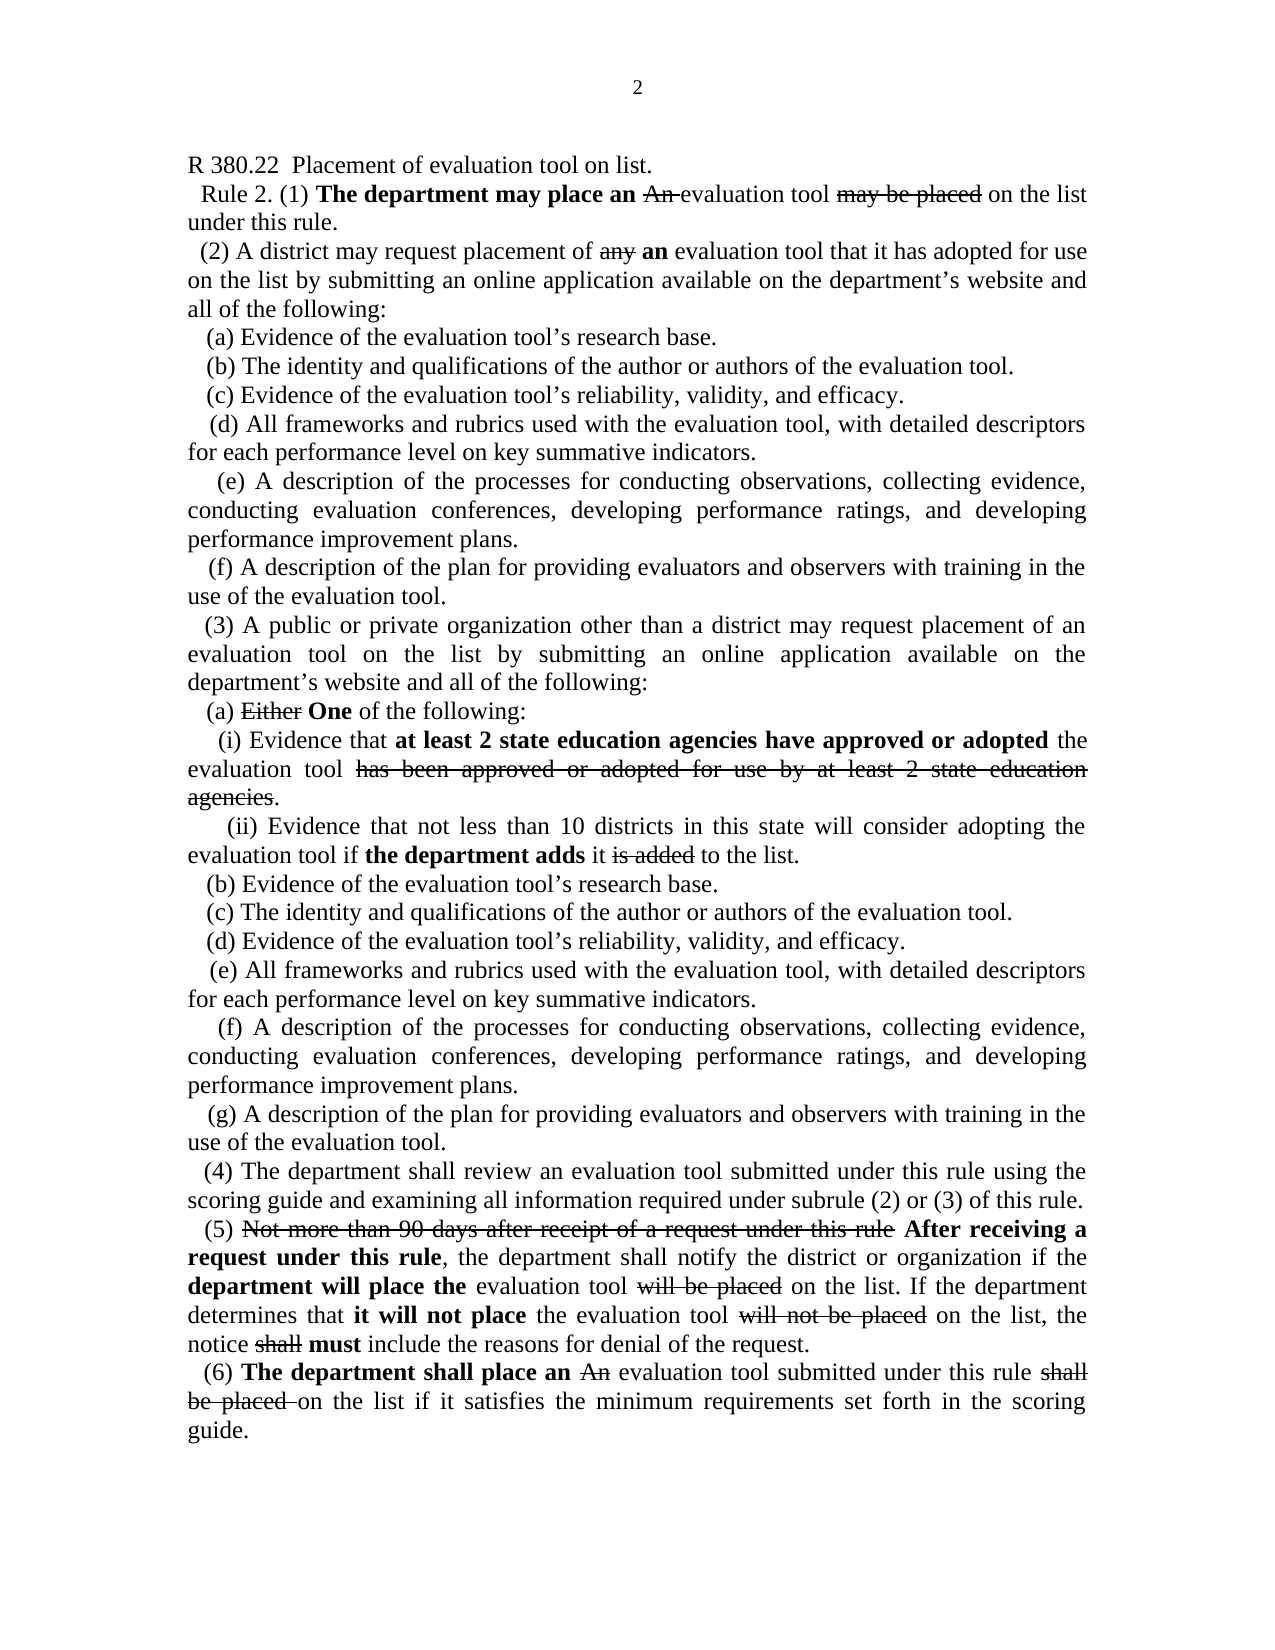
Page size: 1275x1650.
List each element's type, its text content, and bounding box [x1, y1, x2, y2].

text (c) The identity and qualifications of the author or authors of the evaluation tool. [187, 897, 1087, 926]
text (g) A description of the plan for providing evaluators and observers with training in the use of the evaluation tool. [187, 1099, 1087, 1156]
text R 380.22 Placement of evaluation tool on list. [187, 150, 1087, 179]
text (6) The department shall place an An evaluation tool submitted under this rule shall be placed on the list if it satisfies the minimum requirements set forth in the scoring guide. [187, 1357, 1087, 1444]
text (ii) Evidence that not less than 10 districts in this state will consider adopting the evaluation tool if the department adds it is added to the list. [187, 811, 1087, 869]
text (2) A district may request placement of any an evaluation tool that it has adopted for use on the list by submitting an online application available on the department’s website and all of the following: [187, 236, 1087, 322]
text (b) Evidence of the evaluation tool’s research base. [187, 869, 1087, 897]
text (i) Evidence that at least 2 state education agencies have approved or adopted the evaluation tool has been approved or adopted for use by at least 2 state education agencies. [187, 725, 1087, 811]
text (d) All frameworks and rubrics used with the evaluation tool, with detailed descriptors for each performance level on key summative indicators. [187, 409, 1087, 466]
text (a) Either One of the following: [187, 696, 1087, 725]
text (e) All frameworks and rubrics used with the evaluation tool, with detailed descriptors for each performance level on key summative indicators. [187, 955, 1087, 1012]
text (a) Evidence of the evaluation tool’s research base. [187, 322, 1087, 351]
text Rule 2. (1) The department may place an An evaluation tool may be placed on the list under this rule. [187, 179, 1087, 236]
text (5) Not more than 90 days after receipt of a request under this rule After receiving a request under this rule, the department shall notify the district or organization if the department will place the evaluation tool will be placed on the list. If the department determines that it will not place the evaluation tool will not be placed on the list, the notice shall must include the reasons for denial of the request. [187, 1214, 1087, 1357]
text (b) The identity and qualifications of the author or authors of the evaluation tool. [187, 351, 1087, 380]
text (4) The department shall review an evaluation tool submitted under this rule using the scoring guide and examining all information required under subrule (2) or (3) of this rule. [187, 1156, 1087, 1214]
text (f) A description of the processes for conducting observations, collecting evidence, conducting evaluation conferences, developing performance ratings, and developing performance improvement plans. [187, 1012, 1087, 1099]
text (f) A description of the plan for providing evaluators and observers with training in the use of the evaluation tool. [187, 552, 1087, 610]
text (d) Evidence of the evaluation tool’s reliability, validity, and efficacy. [187, 926, 1087, 955]
text (c) Evidence of the evaluation tool’s reliability, validity, and efficacy. [187, 380, 1087, 409]
text (e) A description of the processes for conducting observations, collecting evidence, conducting evaluation conferences, developing performance ratings, and developing performance improvement plans. [187, 466, 1087, 552]
text (3) A public or private organization other than a district may request placement of an evaluation tool on the list by submitting an online application available on the department’s website and all of the following: [187, 610, 1087, 696]
